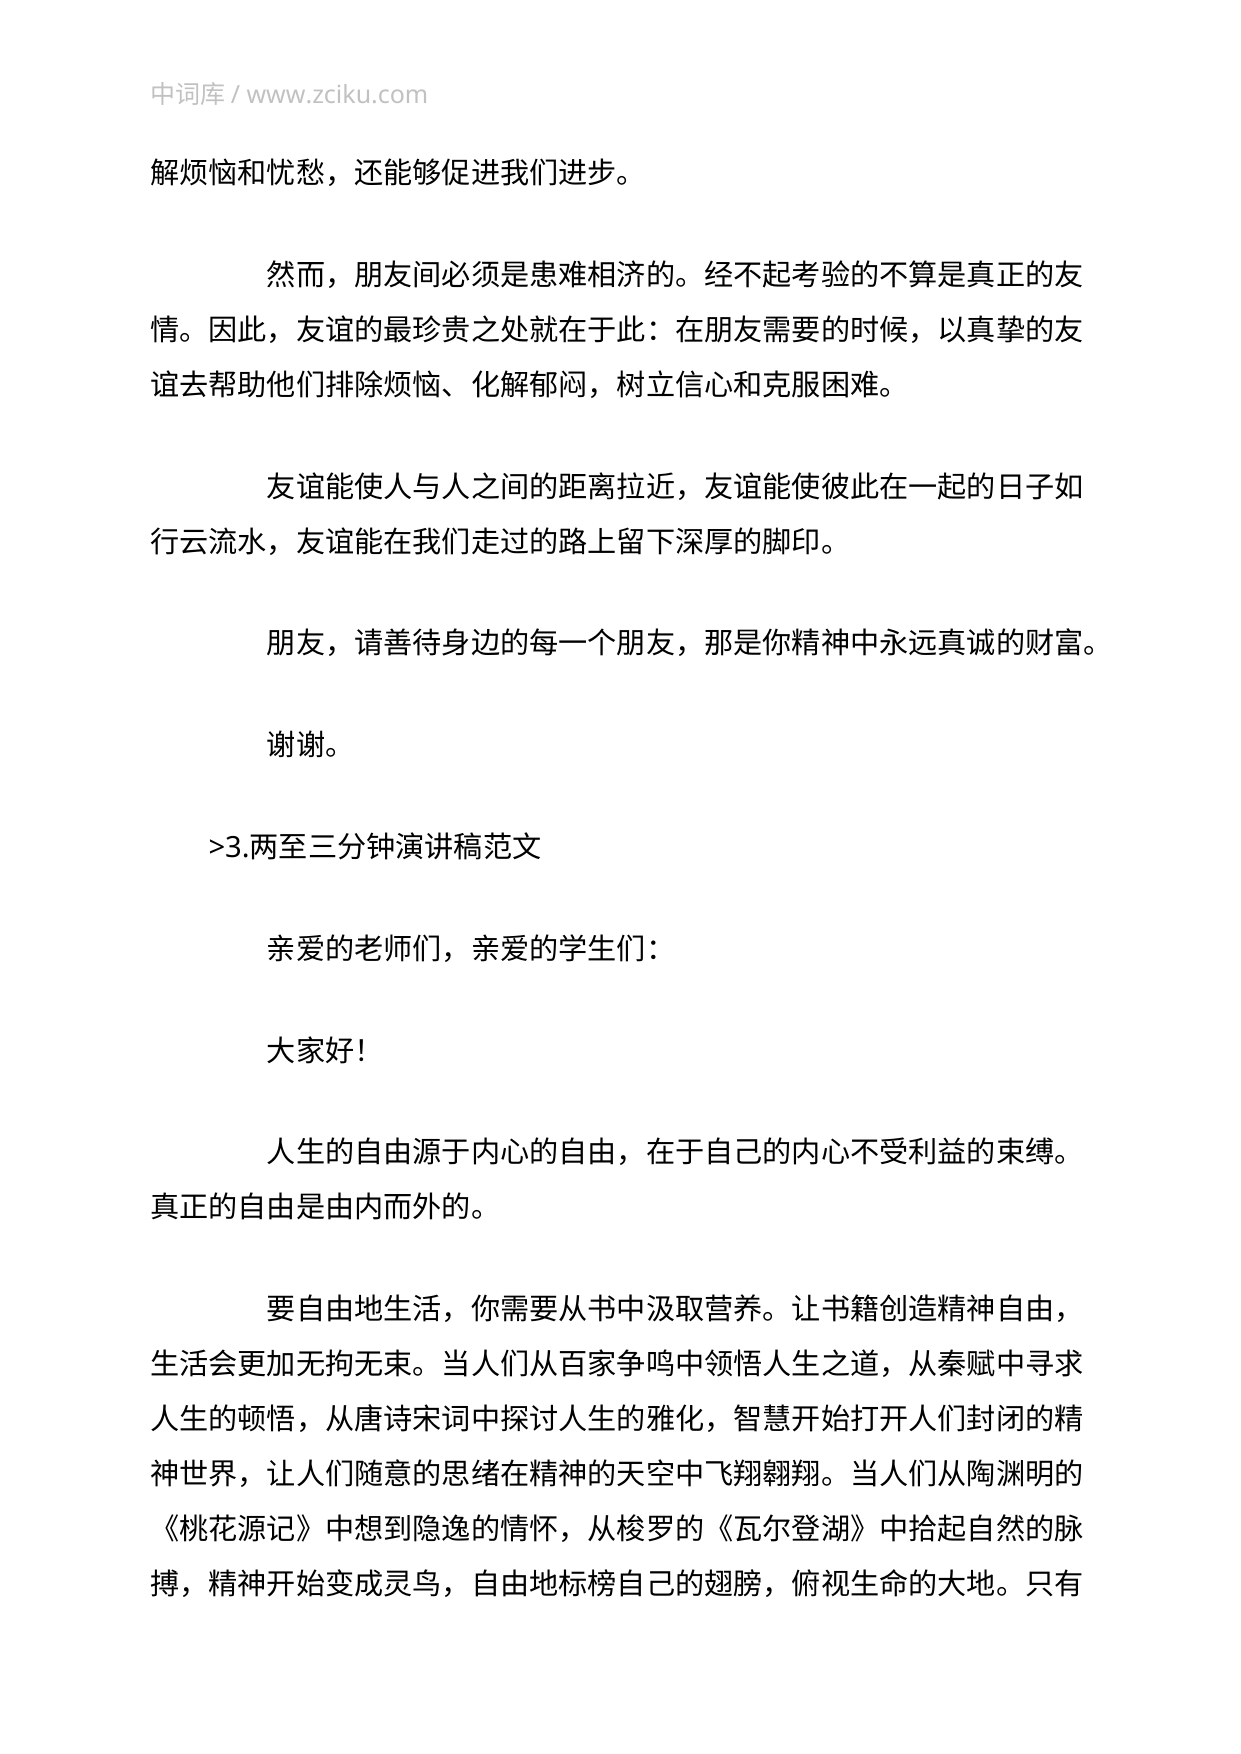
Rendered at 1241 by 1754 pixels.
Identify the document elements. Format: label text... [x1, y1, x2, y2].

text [150, 1286, 1090, 1602]
text 谢谢。 [150, 722, 1090, 764]
text 大家好！ [150, 1027, 1090, 1069]
text 然而，朋友间必须是患难相济的。经不起考验的不算是真正的友情。因此，友谊的最珍贵之处就在于此：在朋友需要的时候，以真挚的友谊去帮助他们排除烦恼、化解郁闷，树立信心和克服困难。 [150, 252, 1090, 404]
text 朋友，请善待身边的每一个朋友，那是你精神中永远真诚的财富。 [150, 620, 1090, 662]
text 亲爱的老师们，亲爱的学生们： [150, 926, 1090, 968]
text 人生的自由源于内心的自由，在于自己的内心不受利益的束缚。真正的自由是由内而外的。 [150, 1129, 1090, 1226]
text >3.两至三分钟演讲稿范文 [150, 823, 1090, 866]
text 友谊能使人与人之间的距离拉近，友谊能使彼此在一起的日子如行云流水，友谊能在我们走过的路上留下深厚的脚印。 [150, 463, 1090, 561]
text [150, 150, 1090, 192]
